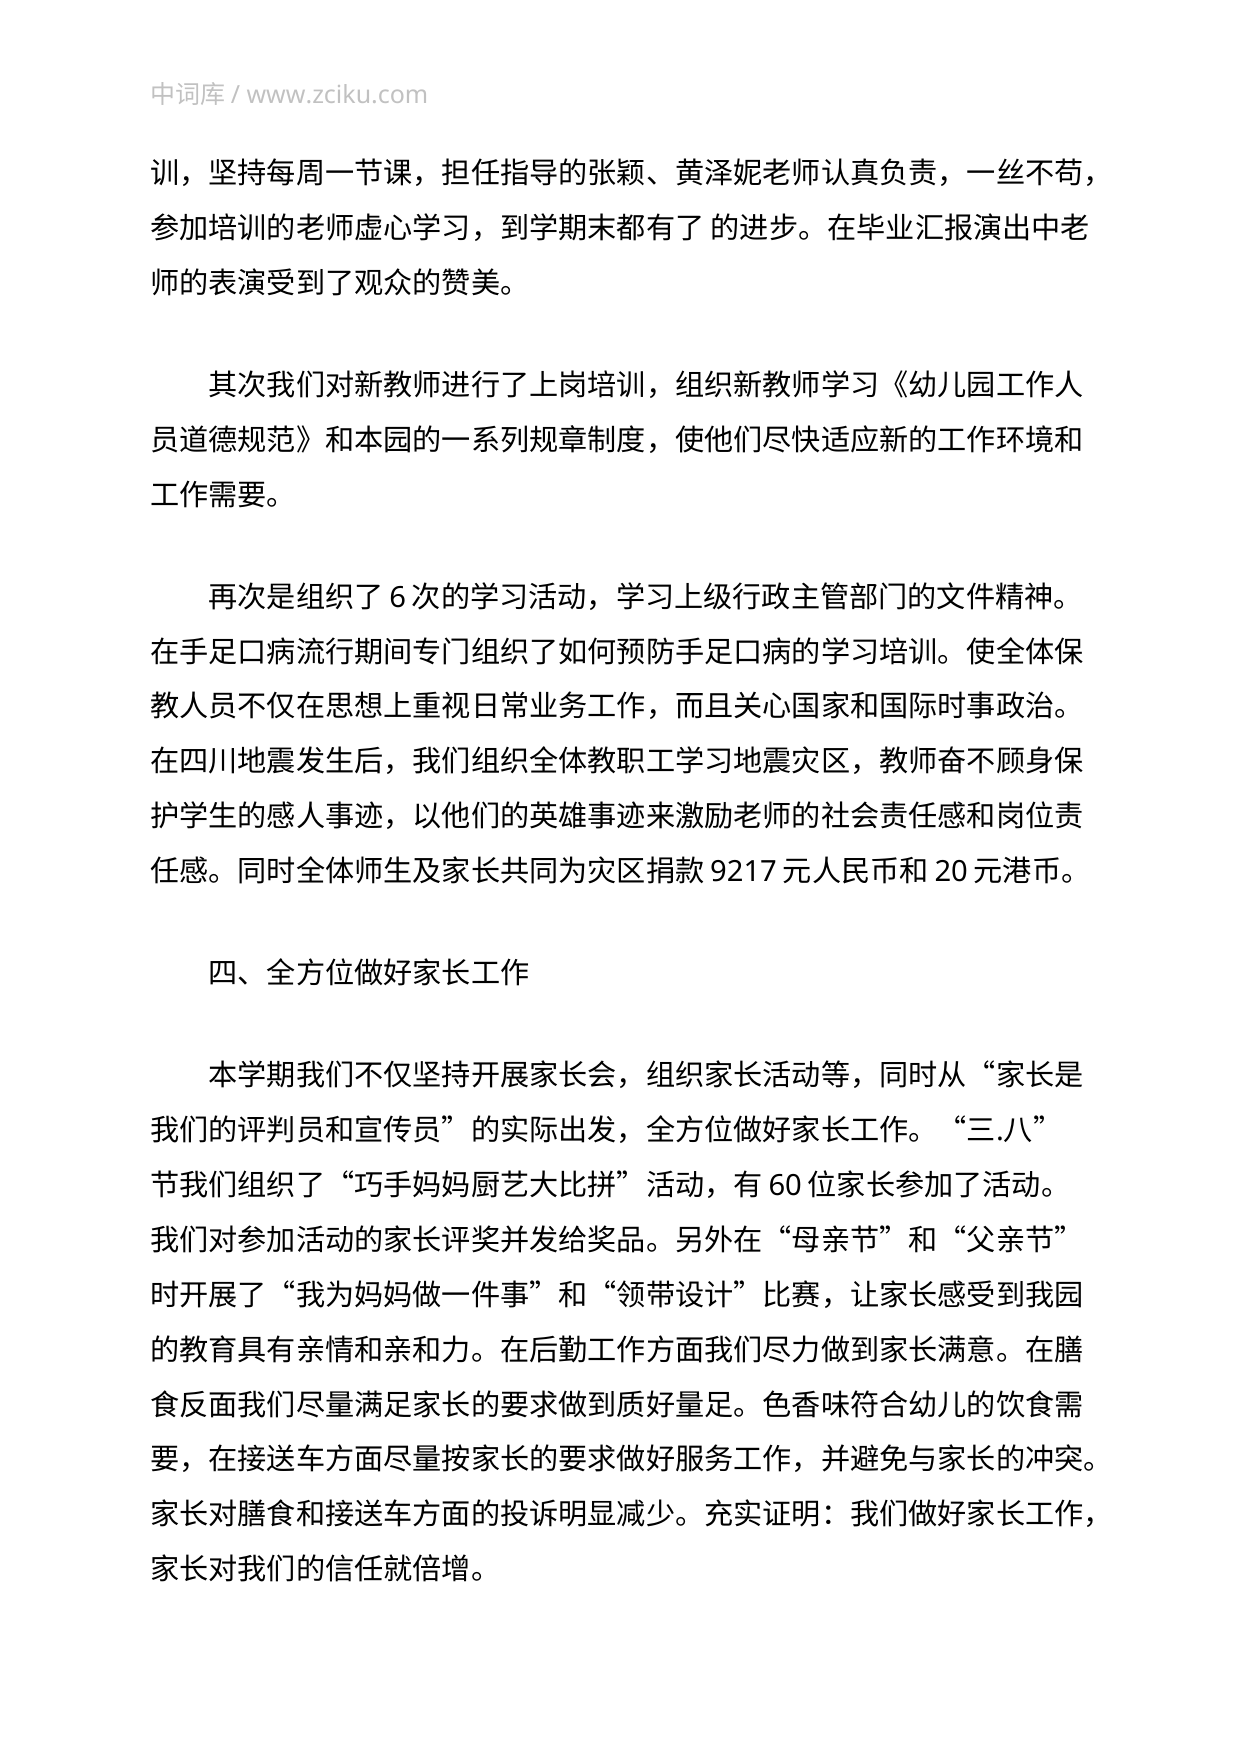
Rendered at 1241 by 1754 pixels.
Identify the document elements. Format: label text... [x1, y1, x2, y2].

text 再次是组织了6次的学习活动，学习上级行政主管部门的文件精神。在手足口病流行期间专门组织了如何预防手足口病的学习培训。使全体保教人员不仅在思想上重视日常业务工作，而且关心国家和国际时事政治。在四川地震发生后，我们组织全体教职工学习地震灾区，教师奋不顾身保护学生的感人事迹，以他们的英雄事迹来激励老师的社会责任感和岗位责任感。同时全体师生及家长共同为灾区捐款9217元人民币和20元港币。 [150, 573, 1090, 890]
text 四、全方位做好家长工作 [150, 950, 1090, 992]
text 本学期我们不仅坚持开展家长会，组织家长活动等，同时从“家长是我们的评判员和宣传员”的实际出发，全方位做好家长工作。“三.八”节我们组织了“巧手妈妈厨艺大比拼”活动，有60位家长参加了活动。我们对参加活动的家长评奖并发给奖品。另外在“母亲节”和“父亲节”时开展了“我为妈妈做一件事”和“领带设计”比赛，让家长感受到我园的教育具有亲情和亲和力。在后勤工作方面我们尽力做到家长满意。在膳食反面我们尽量满足家长的要求做到质好量足。色香味符合幼儿的饮食需要，在接送车方面尽量按家长的要求做好服务工作，并避免与家长的冲突。家长对膳食和接送车方面的投诉明显减少。充实证明：我们做好家长工作，家长对我们的信任就倍增。 [150, 1051, 1090, 1588]
text 其次我们对新教师进行了上岗培训，组织新教师学习《幼儿园工作人员道德规范》和本园的一系列规章制度，使他们尽快适应新的工作环境和工作需要。 [150, 362, 1090, 514]
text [150, 150, 1090, 302]
